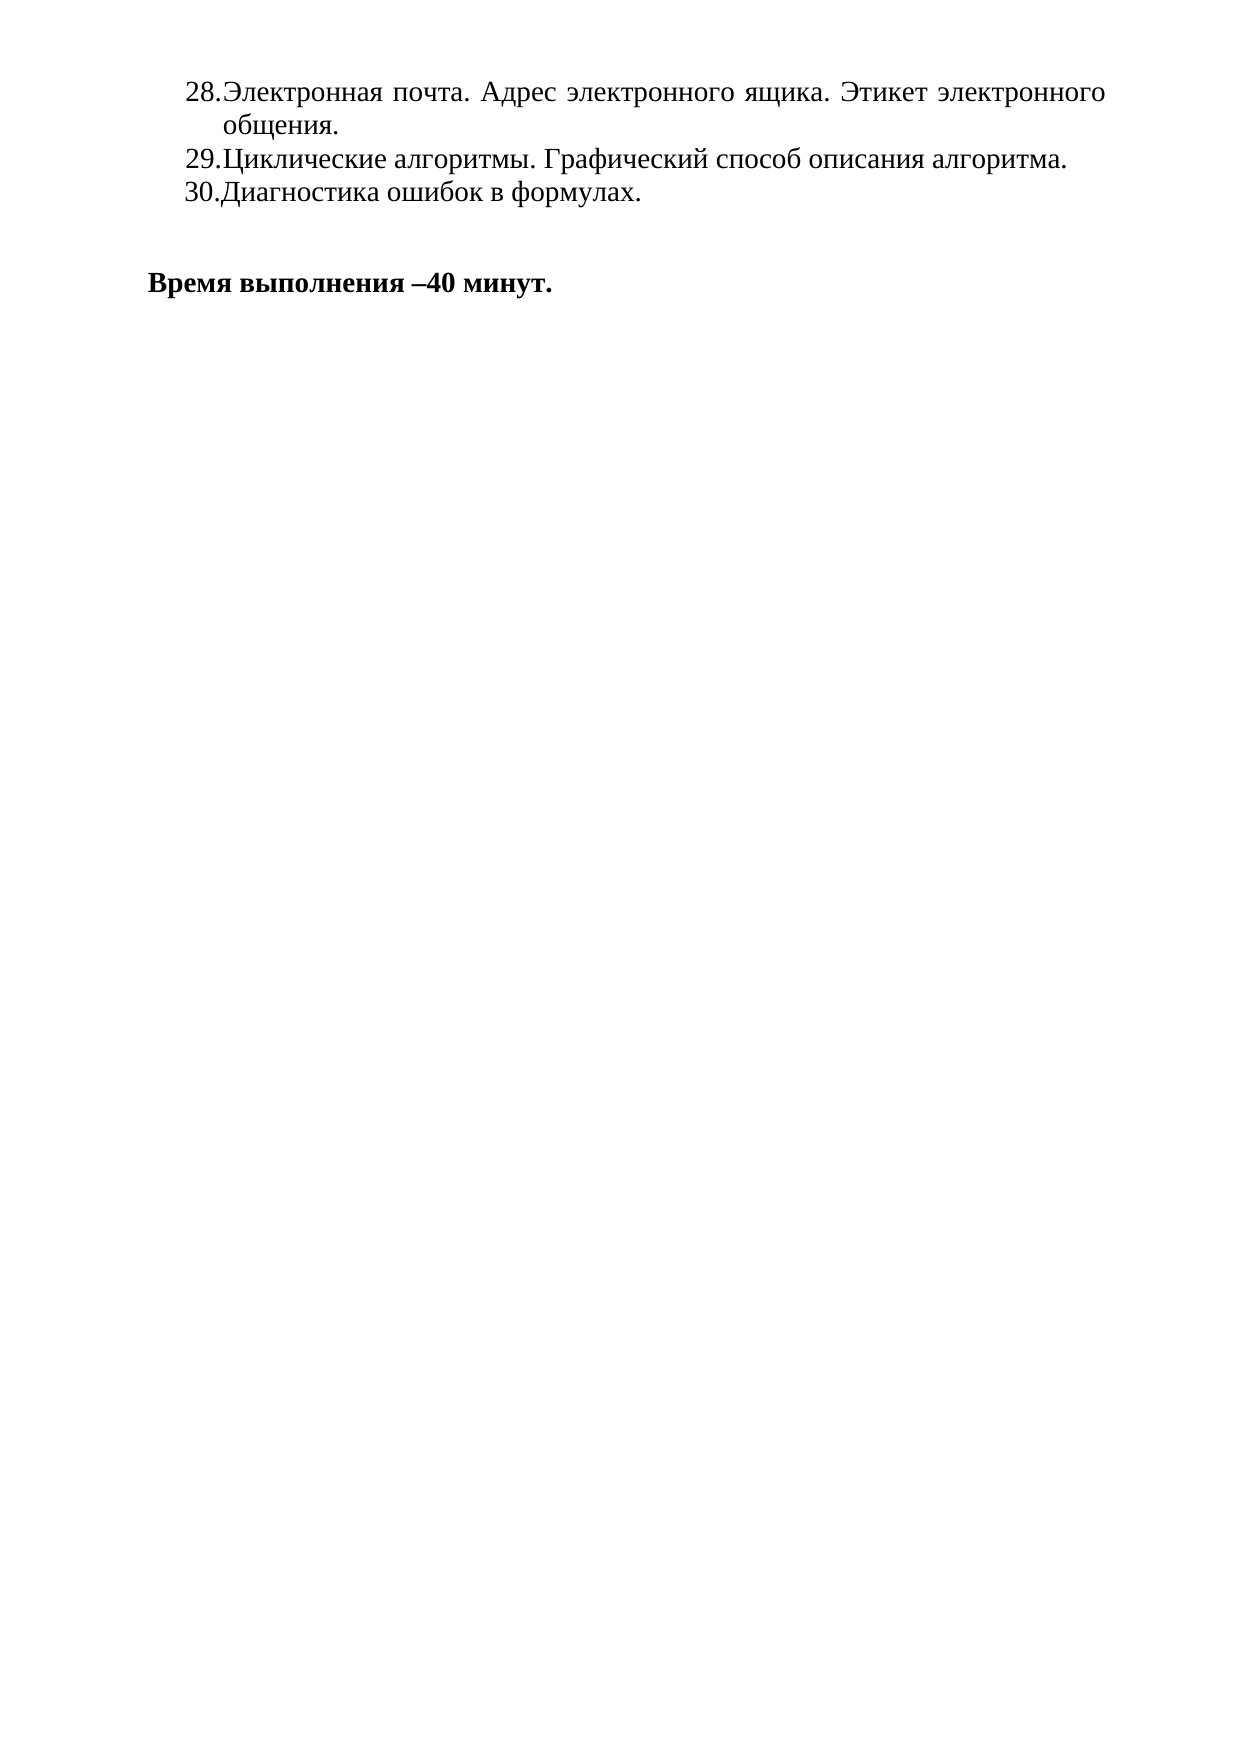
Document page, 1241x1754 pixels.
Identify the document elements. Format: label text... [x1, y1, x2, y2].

text 30.Диагностика ошибок в формулах. [148, 174, 1152, 208]
list Электронная почта. Адрес электронного ящика. Этикет электронного общения. [185, 74, 1107, 141]
list Циклические алгоритмы. Графический способ описания алгоритма. [185, 141, 1107, 174]
text Время выполнения –40 минут. [148, 266, 1152, 299]
